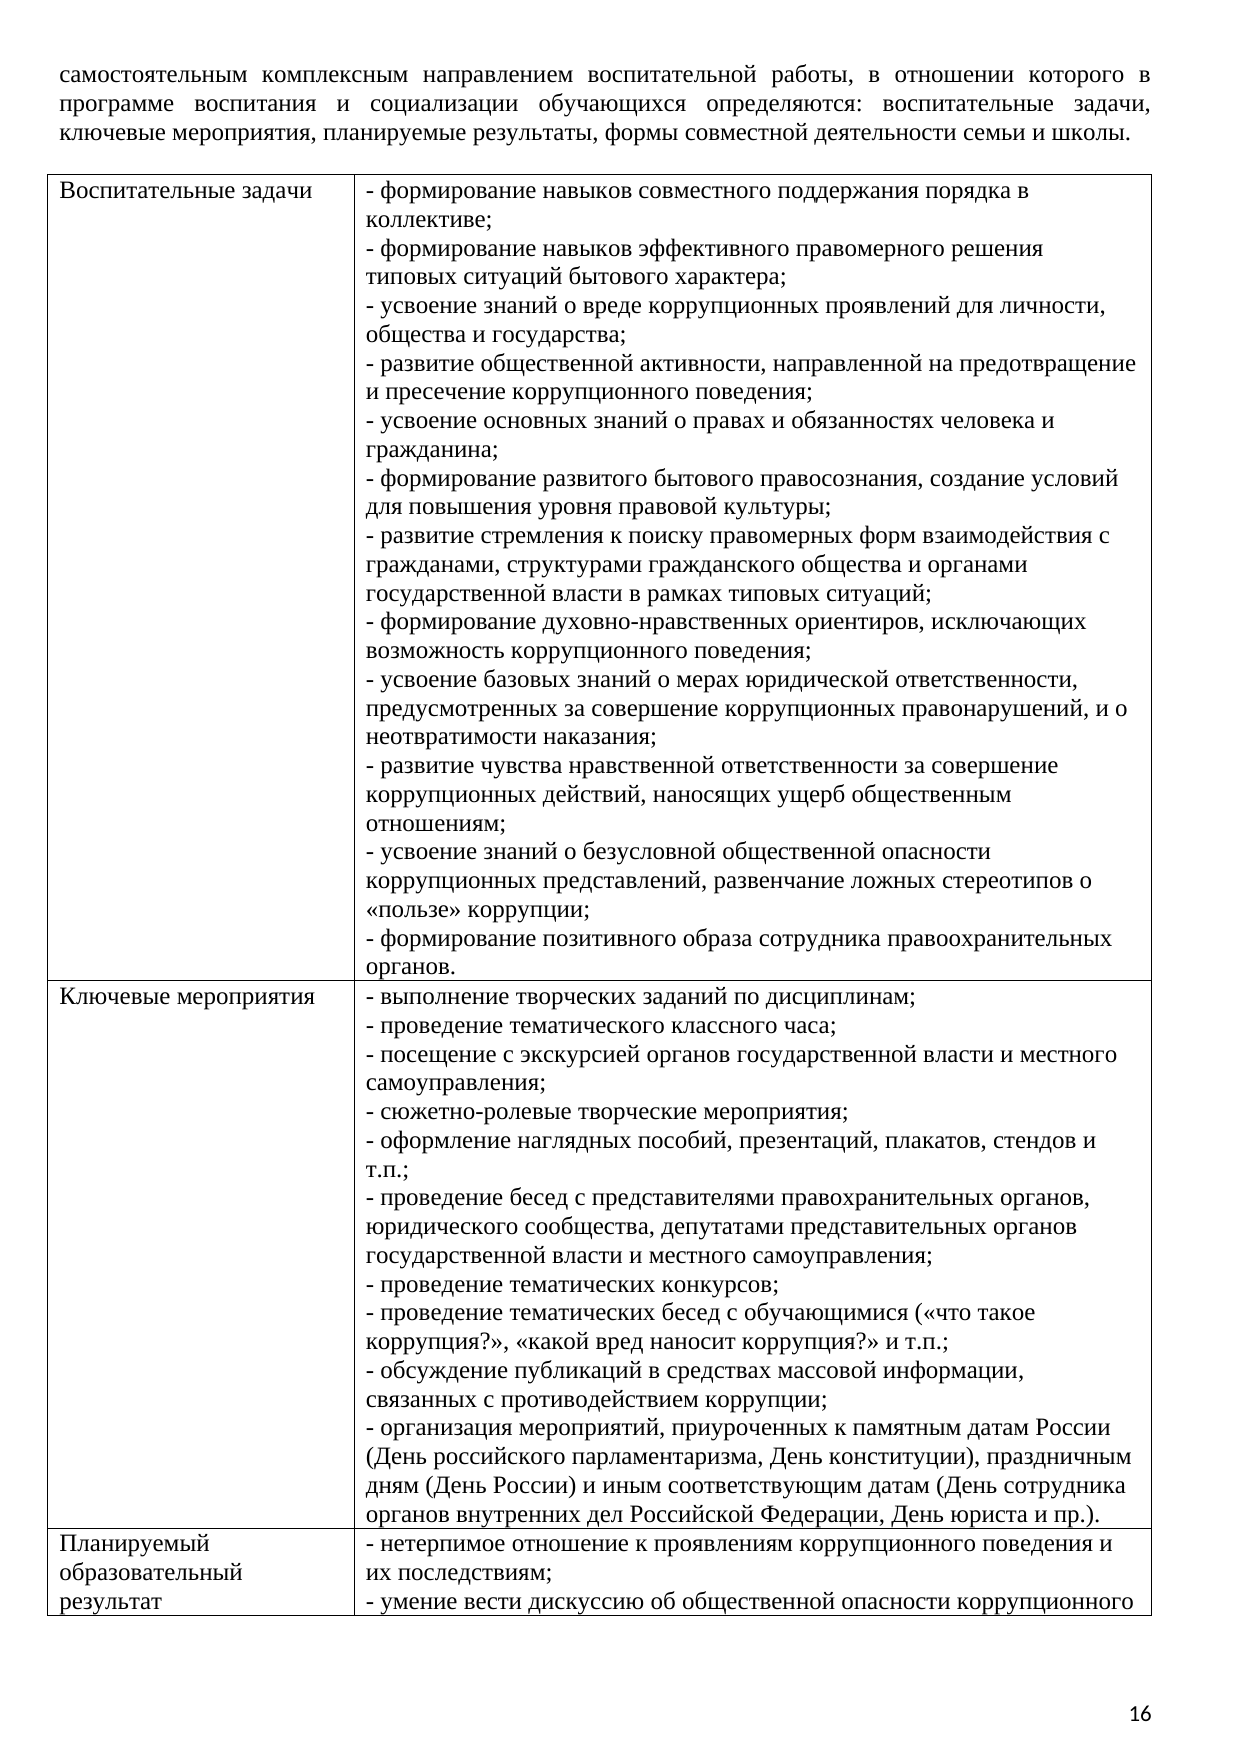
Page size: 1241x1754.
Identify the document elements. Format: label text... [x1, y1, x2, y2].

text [59, 59, 1152, 145]
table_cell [355, 1529, 1151, 1615]
table_header Воспитательные задачи [48, 175, 354, 980]
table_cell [48, 1529, 354, 1615]
table_cell - выполнение творческих заданий по дисциплинам; - проведение тематического классного часа; - посещение с экскурсией органов государственной власти и местного самоуправления; - сюжетно-ролевые творческие мероприятия; - оформление наглядных пособий, презентаций, плакатов, стендов и т.п.; - проведение бесед с представителями правохранительных органов, юридического сообщества, депутатами представительных органов государственной власти и местного самоуправления; - проведение тематических конкурсов; - проведение тематических бесед с обучающимися («что такое коррупция?», «какой вред наносит коррупция?» и т.п.; - обсуждение публикаций в средствах массовой информации, связанных с противодействием коррупции; - организация мероприятий, приуроченных к памятным датам России (День российского парламентаризма, День конституции), праздничным дням (День России) и иным соответствующим датам (День сотрудника органов внутренних дел Российской Федерации, День юриста и пр.). [355, 981, 1151, 1527]
table_header - формирование навыков совместного поддержания порядка в коллективе; - формирование навыков эффективного правомерного решения типовых ситуаций бытового характера; - усвоение знаний о вреде коррупционных проявлений для личности, общества и государства; - развитие общественной активности, направленной на предотвращение и пресечение коррупционного поведения; - усвоение основных знаний о правах и обязанностях человека и гражданина; - формирование развитого бытового правосознания, создание условий для повышения уровня правовой культуры; - развитие стремления к поиску правомерных форм взаимодействия с гражданами, структурами гражданского общества и органами государственной власти в рамках типовых ситуаций; - формирование духовно-нравственных ориентиров, исключающих возможность коррупционного поведения; - усвоение базовых знаний о мерах юридической ответственности, предусмотренных за совершение коррупционных правонарушений, и о неотвратимости наказания; - развитие чувства нравственной ответственности за совершение коррупционных действий, наносящих ущерб общественным отношениям; - усвоение знаний о безусловной общественной опасности коррупционных представлений, развенчание ложных стереотипов о «пользе» коррупции; - формирование позитивного образа сотрудника правоохранительных органов. [355, 175, 1151, 980]
table_cell Ключевые мероприятия [48, 981, 354, 1527]
